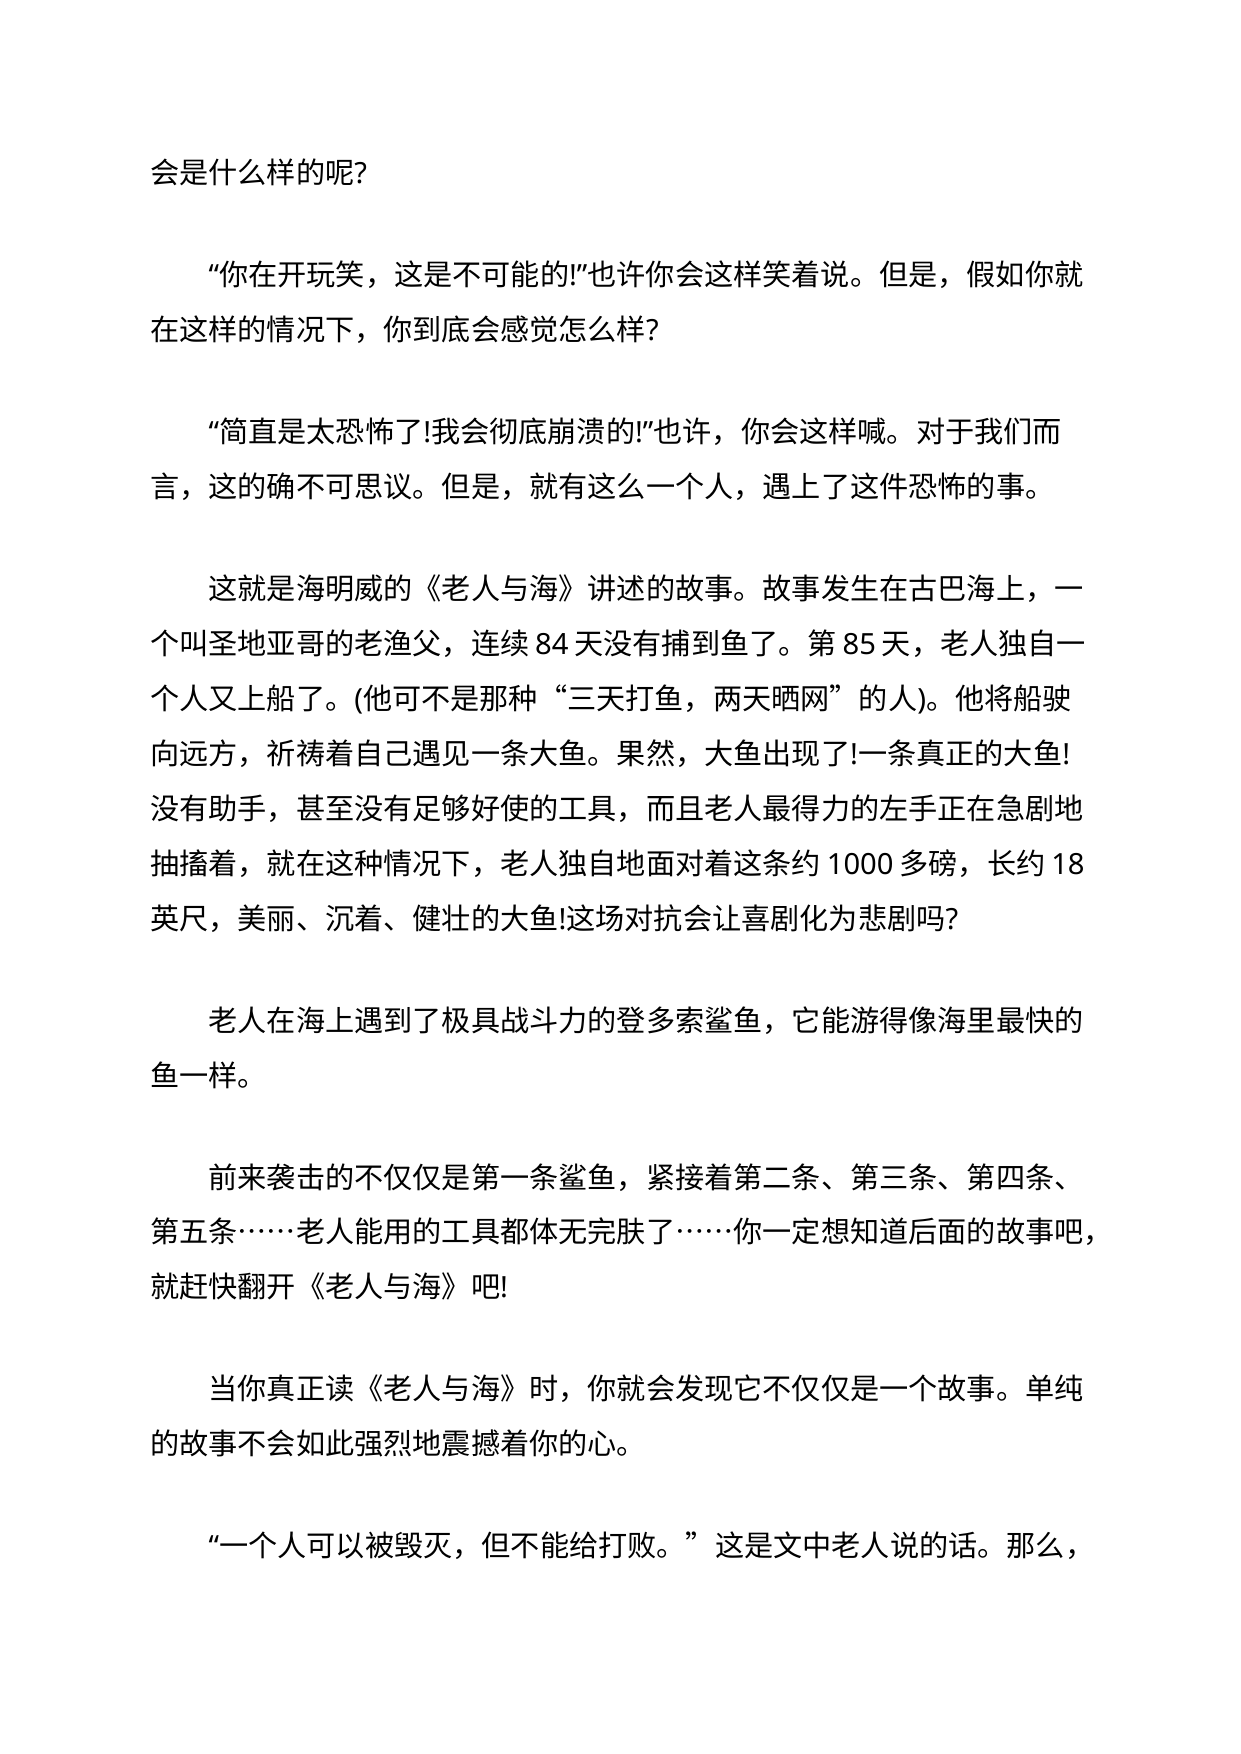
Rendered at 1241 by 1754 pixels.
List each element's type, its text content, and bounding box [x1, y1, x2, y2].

text 前来袭击的不仅仅是第一条鲨鱼，紧接着第二条、第三条、第四条、第五条……老人能用的工具都体无完肤了……你一定想知道后面的故事吧，就赶快翻开《老人与海》吧! [150, 1154, 1090, 1306]
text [150, 1523, 1090, 1565]
text 老人在海上遇到了极具战斗力的登多索鲨鱼，它能游得像海里最快的鱼一样。 [150, 997, 1090, 1095]
text 当你真正读《老人与海》时，你就会发现它不仅仅是一个故事。单纯的故事不会如此强烈地震撼着你的心。 [150, 1366, 1090, 1463]
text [150, 150, 1090, 192]
text “你在开玩笑，这是不可能的!”也许你会这样笑着说。但是，假如你就在这样的情况下，你到底会感觉怎么样? [150, 252, 1090, 349]
text 这就是海明威的《老人与海》讲述的故事。故事发生在古巴海上，一个叫圣地亚哥的老渔父，连续84天没有捕到鱼了。第85天，老人独自一个人又上船了。(他可不是那种“三天打鱼，两天晒网”的人)。他将船驶向远方，祈祷着自己遇见一条大鱼。果然，大鱼出现了!一条真正的大鱼!没有助手，甚至没有足够好使的工具，而且老人最得力的左手正在急剧地抽搐着，就在这种情况下，老人独自地面对着这条约1000多磅，长约18英尺，美丽、沉着、健壮的大鱼!这场对抗会让喜剧化为悲剧吗? [150, 566, 1090, 938]
text “简直是太恐怖了!我会彻底崩溃的!”也许，你会这样喊。对于我们而言，这的确不可思议。但是，就有这么一个人，遇上了这件恐怖的事。 [150, 409, 1090, 506]
